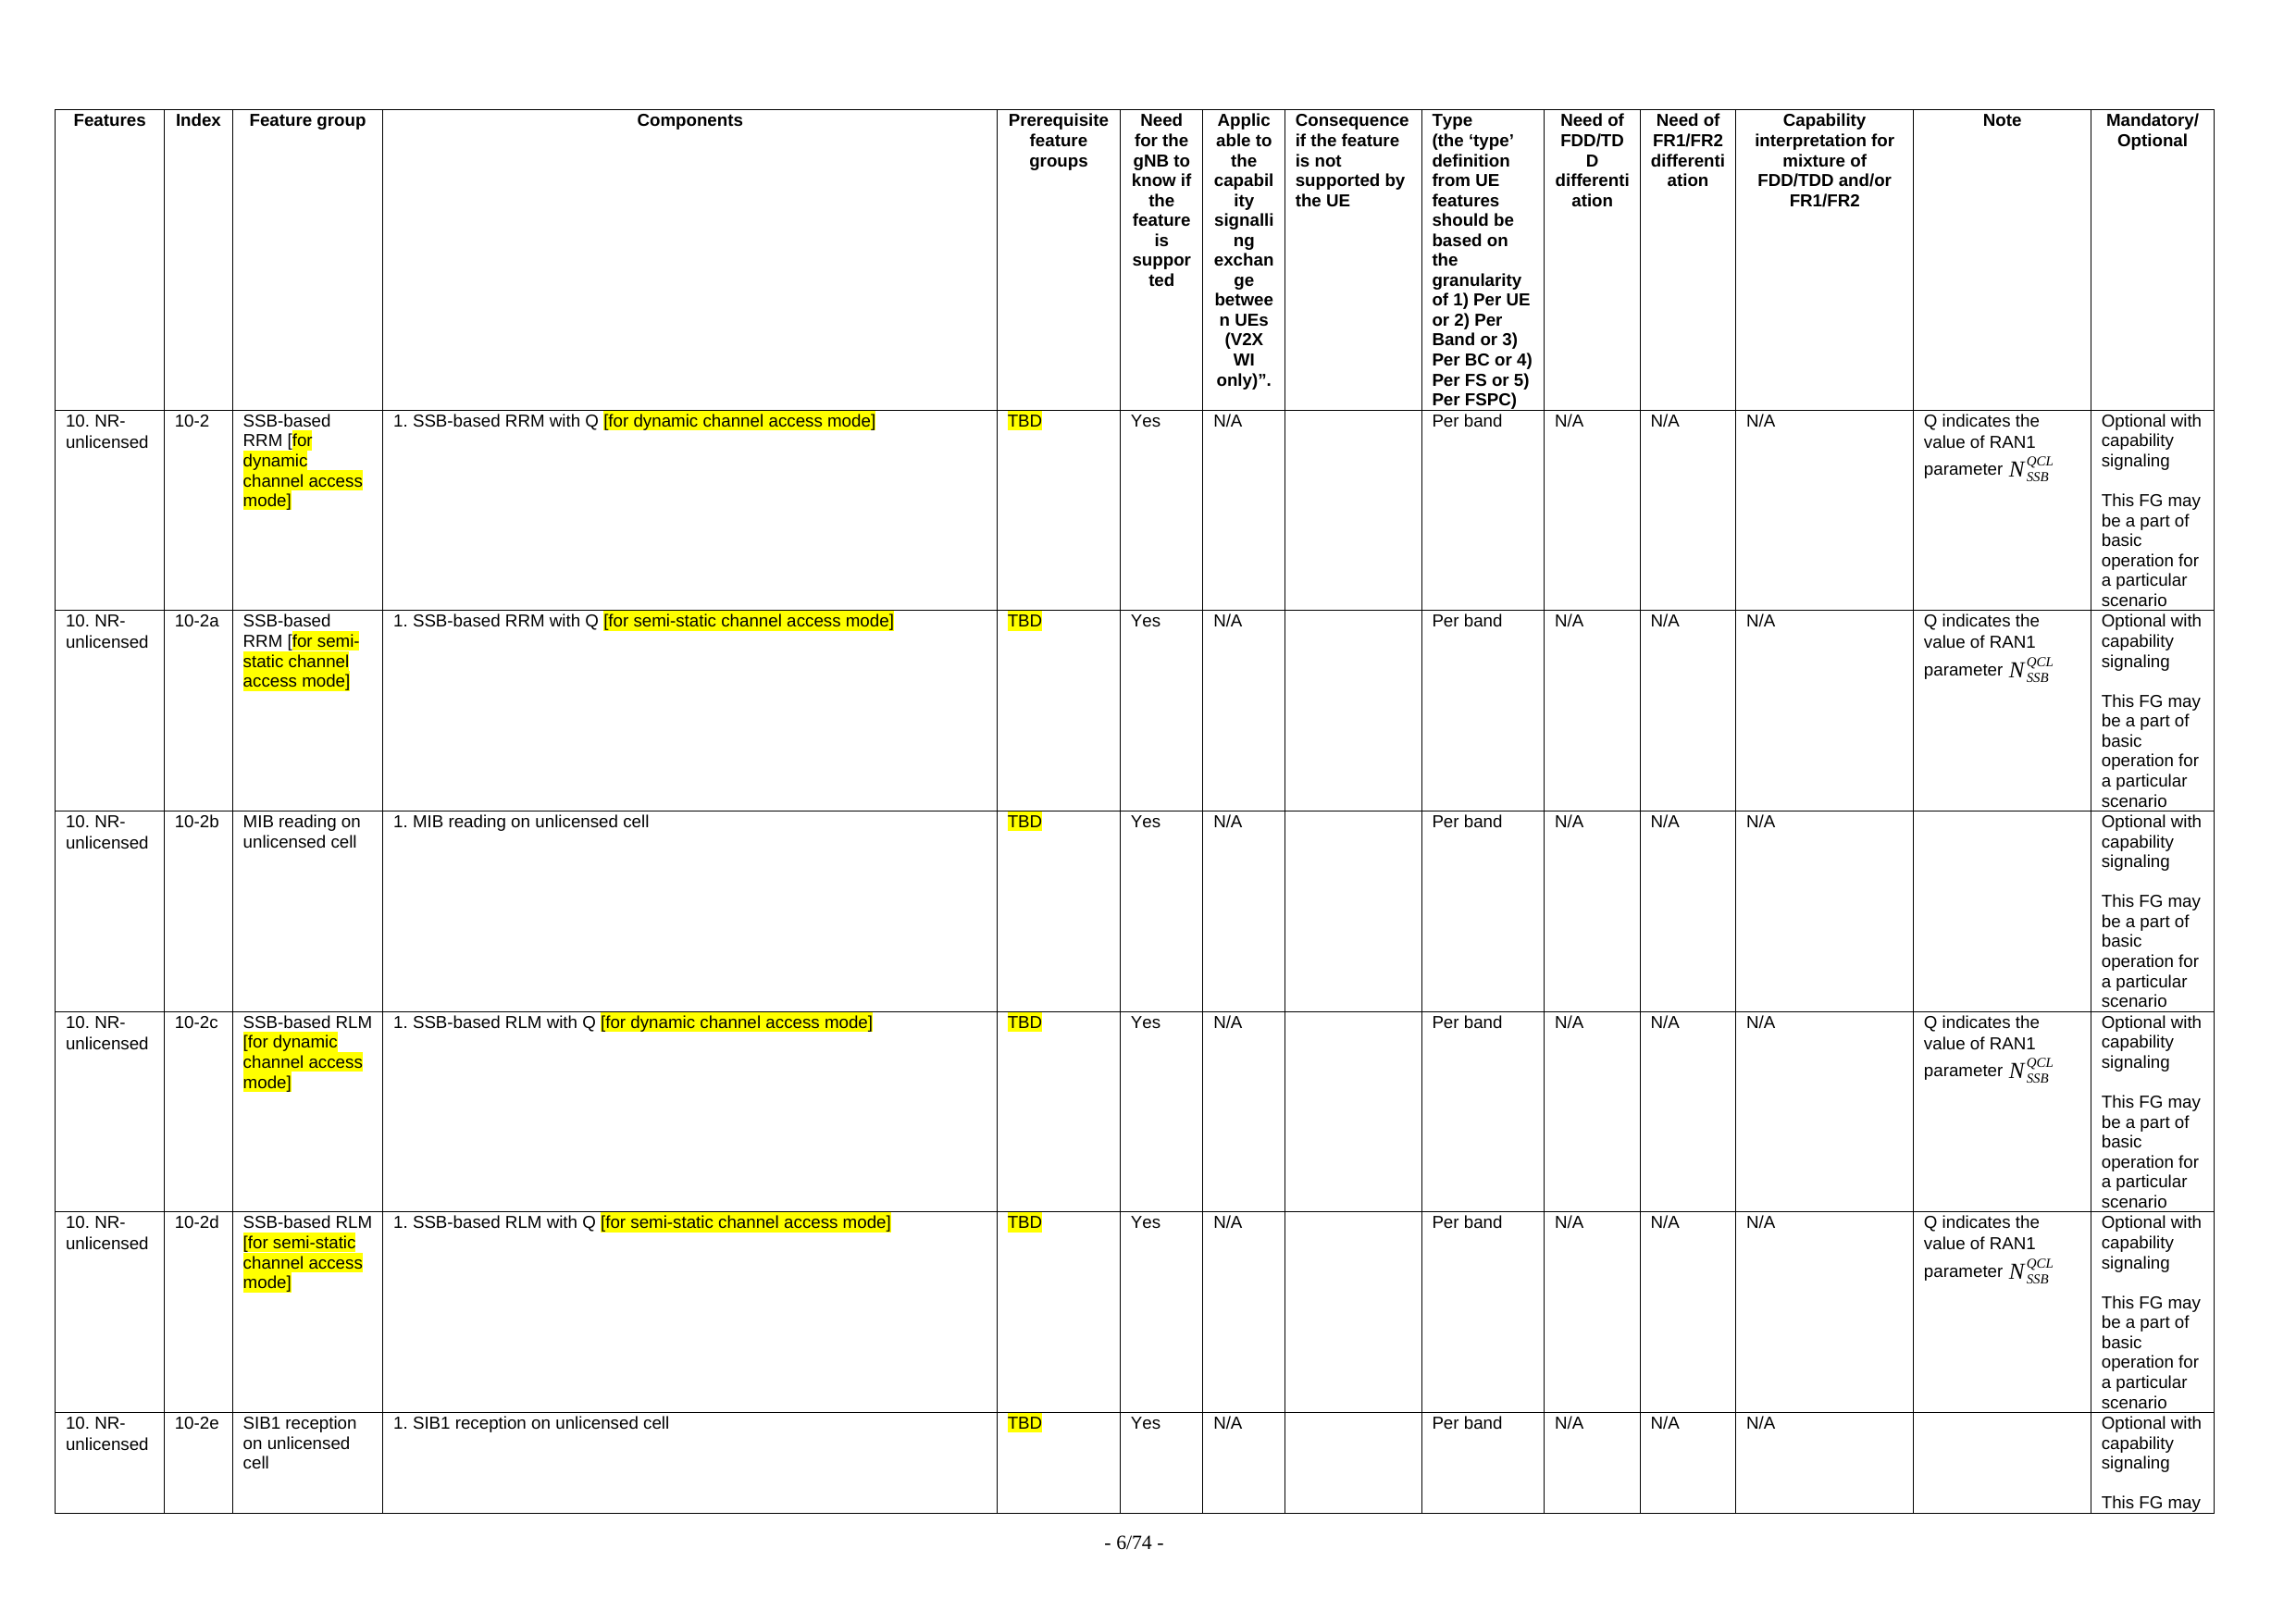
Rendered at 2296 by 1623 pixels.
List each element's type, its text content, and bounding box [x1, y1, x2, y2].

table_cell Yes [1121, 812, 1202, 1011]
table_cell [1914, 1413, 2091, 1513]
table_cell 10-2b [165, 812, 232, 1011]
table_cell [233, 1413, 382, 1513]
table_cell Optional with capability signaling This FG may be a part of basic operation for a particular scenario [2091, 411, 2214, 610]
table_cell Per band [1422, 1413, 1544, 1513]
table_cell N/A [1641, 812, 1735, 1011]
table_cell N/A [1641, 1212, 1735, 1412]
table_cell Yes [1121, 1413, 1202, 1513]
table_cell 10. NR-unlicensed [56, 611, 164, 811]
table_cell Optional with capability signaling This FG may be a part of basic operation for a particular scenario [2091, 1012, 2214, 1211]
table_cell N/A [1736, 1212, 1913, 1412]
table_cell [1285, 611, 1421, 811]
table_cell Per band [1422, 411, 1544, 610]
table_cell N/A [1545, 1212, 1640, 1412]
table_cell N/A [1545, 611, 1640, 811]
table_cell Optional with capability signaling This FG may be a part of basic operation for a particular scenario [2091, 1212, 2214, 1412]
table_cell TBD [998, 1012, 1120, 1211]
table_cell Yes [1121, 611, 1202, 811]
table_cell Per band [1422, 812, 1544, 1011]
table_cell N/A [1203, 611, 1285, 811]
table_cell Yes [1121, 411, 1202, 610]
table_cell Optional with capability signaling This FG may be a part of basic operation for a particular scenario [2091, 611, 2214, 811]
table_cell N/A [1545, 1413, 1640, 1513]
table_cell Yes [1121, 1012, 1202, 1211]
table_cell Q indicates the value of RAN1 parameter [1914, 1212, 2091, 1412]
table_header Index [165, 110, 232, 410]
table_cell SSB-based RRM [for dynamic channel access mode] [233, 411, 382, 610]
table_cell 10-2 [165, 411, 232, 610]
table_cell 10. NR-unlicensed [56, 812, 164, 1011]
table_cell Q indicates the value of RAN1 parameter [1914, 411, 2091, 610]
table_cell N/A [1736, 611, 1913, 811]
table_cell [1285, 812, 1421, 1011]
table_cell [1285, 1012, 1421, 1211]
table_cell 10-2c [165, 1012, 232, 1211]
table_cell SSB-based RRM [for semi-static channel access mode] [233, 611, 382, 811]
table_header Components [383, 110, 997, 410]
table_cell [1285, 411, 1421, 610]
table_cell 1. SSB-based RLM with Q [for dynamic channel access mode] [383, 1012, 997, 1211]
table_cell N/A [1641, 1413, 1735, 1513]
table_cell N/A [1203, 812, 1285, 1011]
table_cell N/A [1203, 411, 1285, 610]
table_cell Per band [1422, 1212, 1544, 1412]
table_header Capability interpretation for mixture of FDD/TDD and/or FR1/FR2 [1736, 110, 1913, 410]
table_cell N/A [1641, 611, 1735, 811]
table_cell 1. MIB reading on unlicensed cell [383, 812, 997, 1011]
table_cell 10. NR-unlicensed [56, 1012, 164, 1211]
table_cell [1914, 812, 2091, 1011]
table_cell N/A [1203, 1012, 1285, 1211]
table_cell Yes [1121, 1212, 1202, 1412]
table_cell N/A [1736, 1413, 1913, 1513]
table_header Features [56, 110, 164, 410]
table_cell [1285, 1413, 1421, 1513]
table_cell 10. NR-unlicensed [56, 411, 164, 610]
table_cell N/A [1736, 411, 1913, 610]
table_header Type (the ‘type’ definition from UE features should be based on the granularity of 1) Per UE or 2) Per Band or 3) Per BC or 4) Per FS or 5) Per FSPC) [1422, 110, 1544, 410]
table_cell 10-2e [165, 1413, 232, 1513]
table_cell N/A [1736, 812, 1913, 1011]
table_cell TBD [998, 812, 1120, 1011]
table_cell N/A [1641, 411, 1735, 610]
table_cell N/A [1203, 1212, 1285, 1412]
table_header Consequence if the feature is not supported by the UE [1285, 110, 1421, 410]
table_cell 10-2d [165, 1212, 232, 1412]
table_header Note [1914, 110, 2091, 410]
table_header Applicable to the capability signalling exchange between UEs (V2X WI only)”. [1203, 110, 1285, 410]
table_cell [1285, 1212, 1421, 1412]
table_cell Q indicates the value of RAN1 parameter [1914, 1012, 2091, 1211]
table_cell TBD [998, 611, 1120, 811]
table_cell N/A [1641, 1012, 1735, 1211]
table_header Feature group [233, 110, 382, 410]
table_header Prerequisite feature groups [998, 110, 1120, 410]
table_cell 1. SSB-based RRM with Q [for semi-static channel access mode] [383, 611, 997, 811]
table_cell SSB-based RLM [for dynamic channel access mode] [233, 1012, 382, 1211]
table_cell Per band [1422, 1012, 1544, 1211]
table_cell Per band [1422, 611, 1544, 811]
table_cell SSB-based RLM [for semi-static channel access mode] [233, 1212, 382, 1412]
table_cell TBD [998, 411, 1120, 610]
table_cell TBD [998, 1413, 1120, 1513]
table_header Mandatory/Optional [2091, 110, 2214, 410]
table_header Need for the gNB to know if the feature is supported [1121, 110, 1202, 410]
table_header Need of FR1/FR2 differentiation [1641, 110, 1735, 410]
table_cell Q indicates the value of RAN1 parameter [1914, 611, 2091, 811]
table_header Need of FDD/TDD differentiation [1545, 110, 1640, 410]
table_cell N/A [1545, 411, 1640, 610]
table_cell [2091, 1413, 2214, 1513]
table_cell 10-2a [165, 611, 232, 811]
table_cell N/A [1545, 812, 1640, 1011]
table_cell TBD [998, 1212, 1120, 1412]
table_cell N/A [1736, 1012, 1913, 1211]
table_cell Optional with capability signaling This FG may be a part of basic operation for a particular scenario [2091, 812, 2214, 1011]
table_cell MIB reading on unlicensed cell [233, 812, 382, 1011]
table_cell 10. NR-unlicensed [56, 1413, 164, 1513]
table_cell 1. SSB-based RRM with Q [for dynamic channel access mode] [383, 411, 997, 610]
table_cell 10. NR-unlicensed [56, 1212, 164, 1412]
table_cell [383, 1413, 997, 1513]
table_cell N/A [1203, 1413, 1285, 1513]
table_cell 1. SSB-based RLM with Q [for semi-static channel access mode] [383, 1212, 997, 1412]
table_cell N/A [1545, 1012, 1640, 1211]
